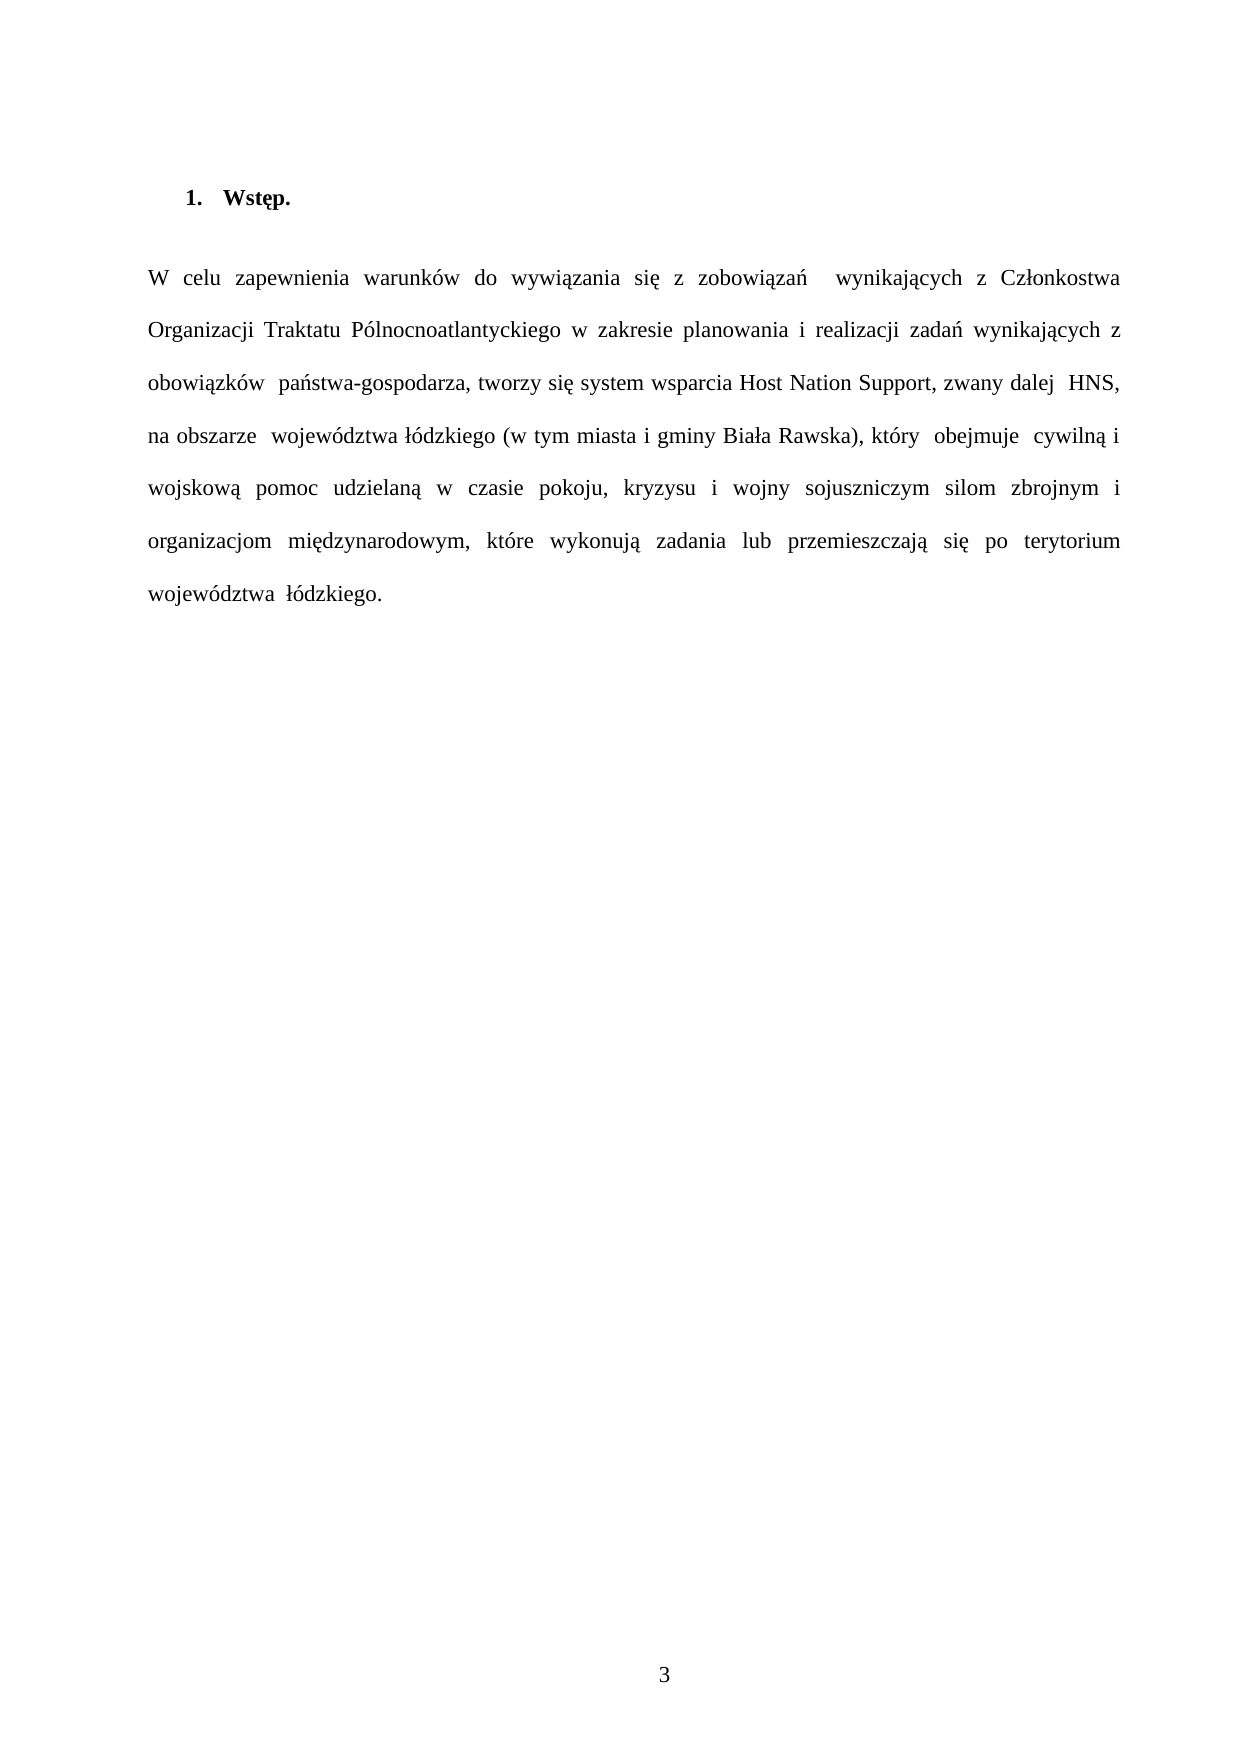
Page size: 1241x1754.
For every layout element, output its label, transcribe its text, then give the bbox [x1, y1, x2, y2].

text W celu zapewnienia warunków do wywiązania się z zobowiązań wynikających z Członkostwa Organizacji Traktatu Pólnocnoatlantyckiego w zakresie planowania i realizacji zadań wynikających z obowiązków państwa-gospodarza, tworzy się system wsparcia Host Nation Support, zwany dalej HNS, na obszarze województwa łódzkiego (w tym miasta i gminy Biała Rawska), który obejmuje cywilną i wojskową pomoc udzielaną w czasie pokoju, kryzysu i wojny sojuszniczym silom zbrojnym i organizacjom międzynarodowym, które wykonują zadania lub przemieszczają się po terytorium województwa łódzkiego. [148, 263, 1122, 606]
list Wstęp. [185, 184, 1181, 211]
text 3 [148, 1661, 1181, 1687]
